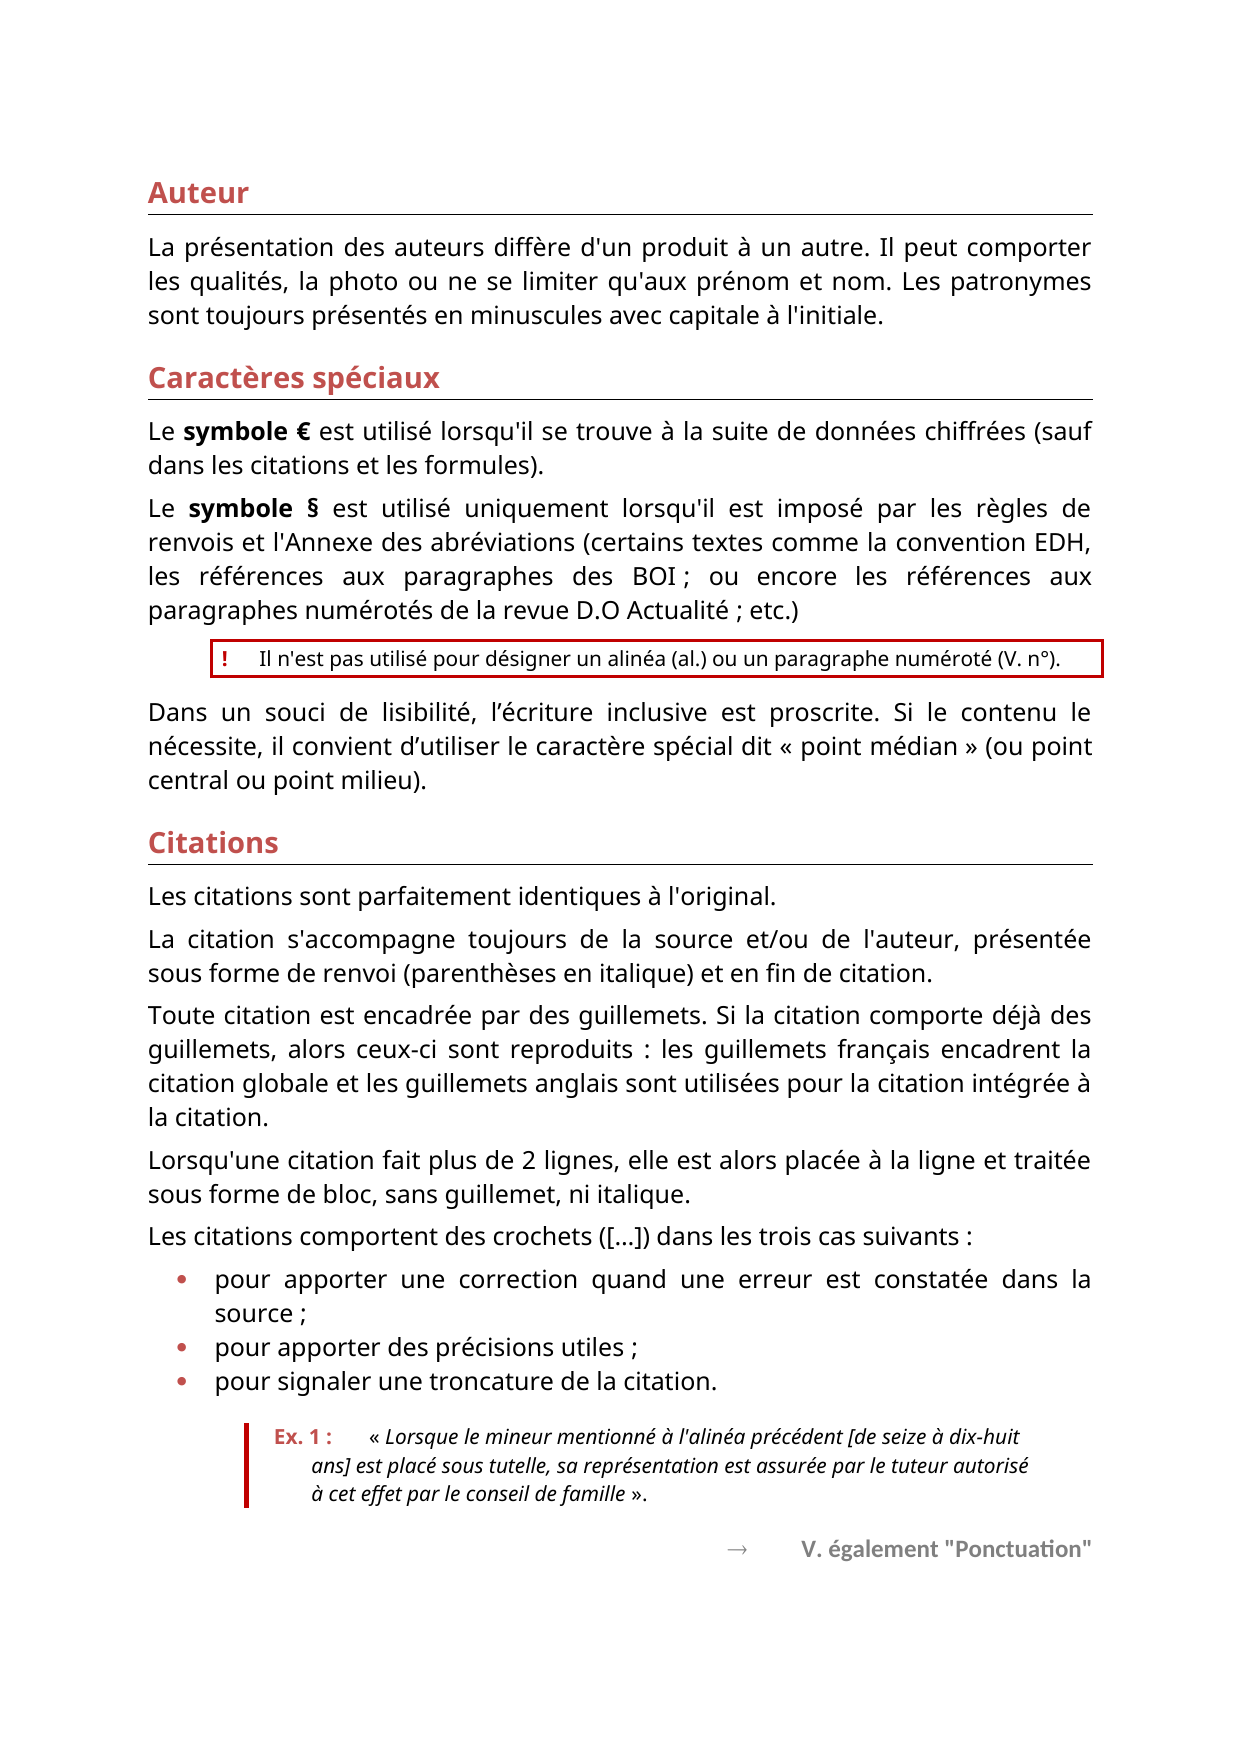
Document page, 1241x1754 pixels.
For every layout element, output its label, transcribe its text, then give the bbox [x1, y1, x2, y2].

text Lorsqu'une citation fait plus de 2 lignes, elle est alors placée à la ligne et traitée sous forme de bloc, sans guillemet, ni italique. [148, 1142, 1093, 1211]
text Le symbole § est utilisé uniquement lorsqu'il est imposé par les règles de renvois et l'Annexe des abréviations (certains textes comme la convention EDH, les références aux paragraphes des BOI ; ou encore les références aux paragraphes numérotés de la revue D.O Actualité ; etc.) [148, 490, 1093, 627]
text Toute citation est encadrée par des guillemets. Si la citation comporte déjà des guillemets, alors ceux-ci sont reproduits : les guillemets français encadrent la citation globale et les guillemets anglais sont utilisées pour la citation intégrée à la citation. [148, 998, 1093, 1134]
text V. également "Ponctuation" [148, 1533, 1093, 1563]
text Auteur [148, 173, 1093, 214]
list pour apporter une correction quand une erreur est constatée dans la source ; [177, 1261, 1093, 1329]
text Les citations sont parfaitement identiques à l'original. [148, 879, 1093, 913]
text Caractères spéciaux [148, 357, 1093, 399]
text Dans un souci de lisibilité, l’écriture inclusive est proscrite. Si le contenu le nécessite, il convient d’utiliser le caractère spécial dit « point médian » (ou point central ou point milieu). [148, 695, 1093, 797]
text « Lorsque le mineur mentionné à l'alinéa précédent [de seize à dix-huit ans] est placé sous tutelle, sa représentation est assurée par le tuteur autorisé à cet effet par le conseil de famille ». [244, 1422, 1033, 1508]
text Il n'est pas utilisé pour désigner un alinéa (al.) ou un paragraphe numéroté (V. n°). [213, 642, 1101, 675]
list pour signaler une troncature de la citation. [177, 1363, 1093, 1397]
text La présentation des auteurs diffère d'un produit à un autre. Il peut comporter les qualités, la photo ou ne se limiter qu'aux prénom et nom. Les patronymes sont toujours présentés en minuscules avec capitale à l'initiale. [148, 230, 1093, 332]
text Les citations comportent des crochets ([…]) dans les trois cas suivants : [148, 1219, 1093, 1253]
text Citations [148, 822, 1093, 864]
list pour apporter des précisions utiles ; [177, 1329, 1093, 1363]
text Le symbole € est utilisé lorsqu'il se trouve à la suite de données chiffrées (sauf dans les citations et les formules). [148, 414, 1093, 482]
text La citation s'accompagne toujours de la source et/ou de l'auteur, présentée sous forme de renvoi (parenthèses en italique) et en fin de citation. [148, 921, 1093, 989]
